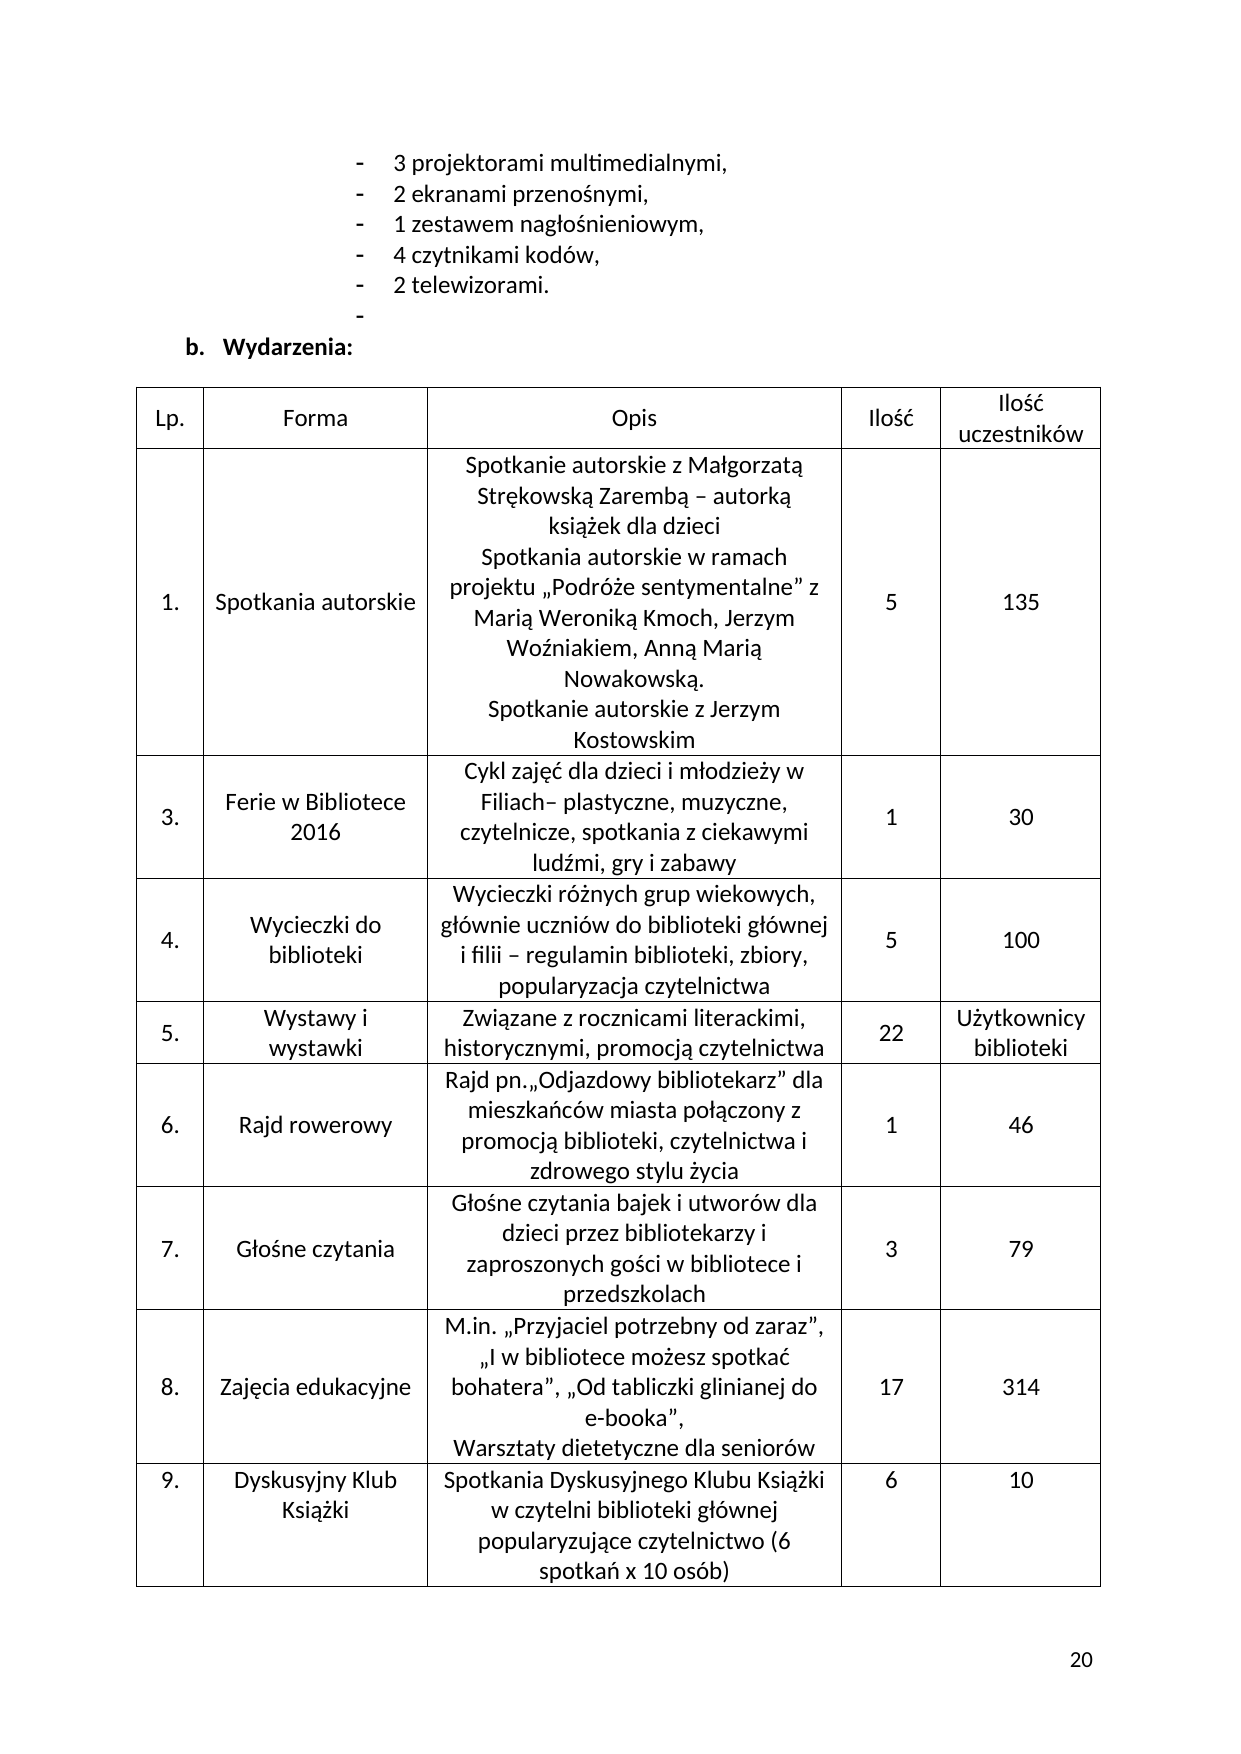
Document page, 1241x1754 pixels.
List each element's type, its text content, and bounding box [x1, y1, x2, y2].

list 2 telewizorami. [356, 270, 1093, 300]
table_header Opis [428, 388, 841, 448]
table_header Forma [204, 388, 427, 448]
table_cell 314 [941, 1310, 1100, 1463]
table_cell Głośne czytania [204, 1187, 427, 1309]
table_cell 46 [941, 1064, 1100, 1186]
table_cell 1. [137, 449, 203, 754]
table_cell M.in. „Przyjaciel potrzebny od zaraz”, „I w bibliotece możesz spotkać bohatera”, „Od tabliczki glinianej do e-booka”, Warsztaty dietetyczne dla seniorów [428, 1310, 841, 1463]
table_cell Spotkania autorskie [204, 449, 427, 754]
table_cell Wycieczki do biblioteki [204, 879, 427, 1001]
table_header Ilość [842, 388, 940, 448]
table_cell Związane z rocznicami literackimi, historycznymi, promocją czytelnictwa [428, 1002, 841, 1063]
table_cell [204, 1464, 427, 1586]
table_cell 9. [137, 1464, 203, 1586]
table_cell 30 [941, 756, 1100, 878]
table_cell Rajd pn.„Odjazdowy bibliotekarz” dla mieszkańców miasta połączony z promocją biblioteki, czytelnictwa i zdrowego stylu życia [428, 1064, 841, 1186]
list Wydarzenia: [185, 331, 1093, 361]
list 2 ekranami przenośnymi, [356, 178, 1093, 209]
table_header Lp. [137, 388, 203, 448]
table_cell 135 [941, 449, 1100, 754]
table_cell 5 [842, 879, 940, 1001]
table_cell 8. [137, 1310, 203, 1463]
table_cell 3 [842, 1187, 940, 1309]
table_cell 6 [842, 1464, 940, 1586]
table_cell Wycieczki różnych grup wiekowych, głównie uczniów do biblioteki głównej i filii – regulamin biblioteki, zbiory, popularyzacja czytelnictwa [428, 879, 841, 1001]
table_cell Rajd rowerowy [204, 1064, 427, 1186]
table_cell 5 [842, 449, 940, 754]
table_cell 17 [842, 1310, 940, 1463]
table_cell Zajęcia edukacyjne [204, 1310, 427, 1463]
table_cell 7. [137, 1187, 203, 1309]
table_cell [428, 1464, 841, 1586]
table_cell Spotkanie autorskie z Małgorzatą Strękowską Zarembą – autorką książek dla dzieci Spotkania autorskie w ramach projektu „Podróże sentymentalne” z Marią Weroniką Kmoch, Jerzym Woźniakiem, Anną Marią Nowakowską. Spotkanie autorskie z Jerzym Kostowskim [428, 449, 841, 754]
table_header Ilość uczestników [941, 388, 1100, 448]
table_cell 79 [941, 1187, 1100, 1309]
table_cell 10 [941, 1464, 1100, 1586]
table_cell 6. [137, 1064, 203, 1186]
list 4 czytnikami kodów, [356, 239, 1093, 270]
table_cell 100 [941, 879, 1100, 1001]
table_cell Wystawy i wystawki [204, 1002, 427, 1063]
table_cell Głośne czytania bajek i utworów dla dzieci przez bibliotekarzy i zaproszonych gości w bibliotece i przedszkolach [428, 1187, 841, 1309]
list 3 projektorami multimedialnymi, [356, 148, 1093, 178]
table_cell 4. [137, 879, 203, 1001]
table_cell 22 [842, 1002, 940, 1063]
table_cell 1 [842, 756, 940, 878]
table_cell Użytkownicy biblioteki [941, 1002, 1100, 1063]
list 1 zestawem nagłośnieniowym, [356, 209, 1093, 239]
table_cell Cykl zajęć dla dzieci i młodzieży w Filiach– plastyczne, muzyczne, czytelnicze, spotkania z ciekawymi ludźmi, gry i zabawy [428, 756, 841, 878]
table_cell 3. [137, 756, 203, 878]
table_cell 5. [137, 1002, 203, 1063]
table_cell Ferie w Bibliotece 2016 [204, 756, 427, 878]
table_cell 1 [842, 1064, 940, 1186]
